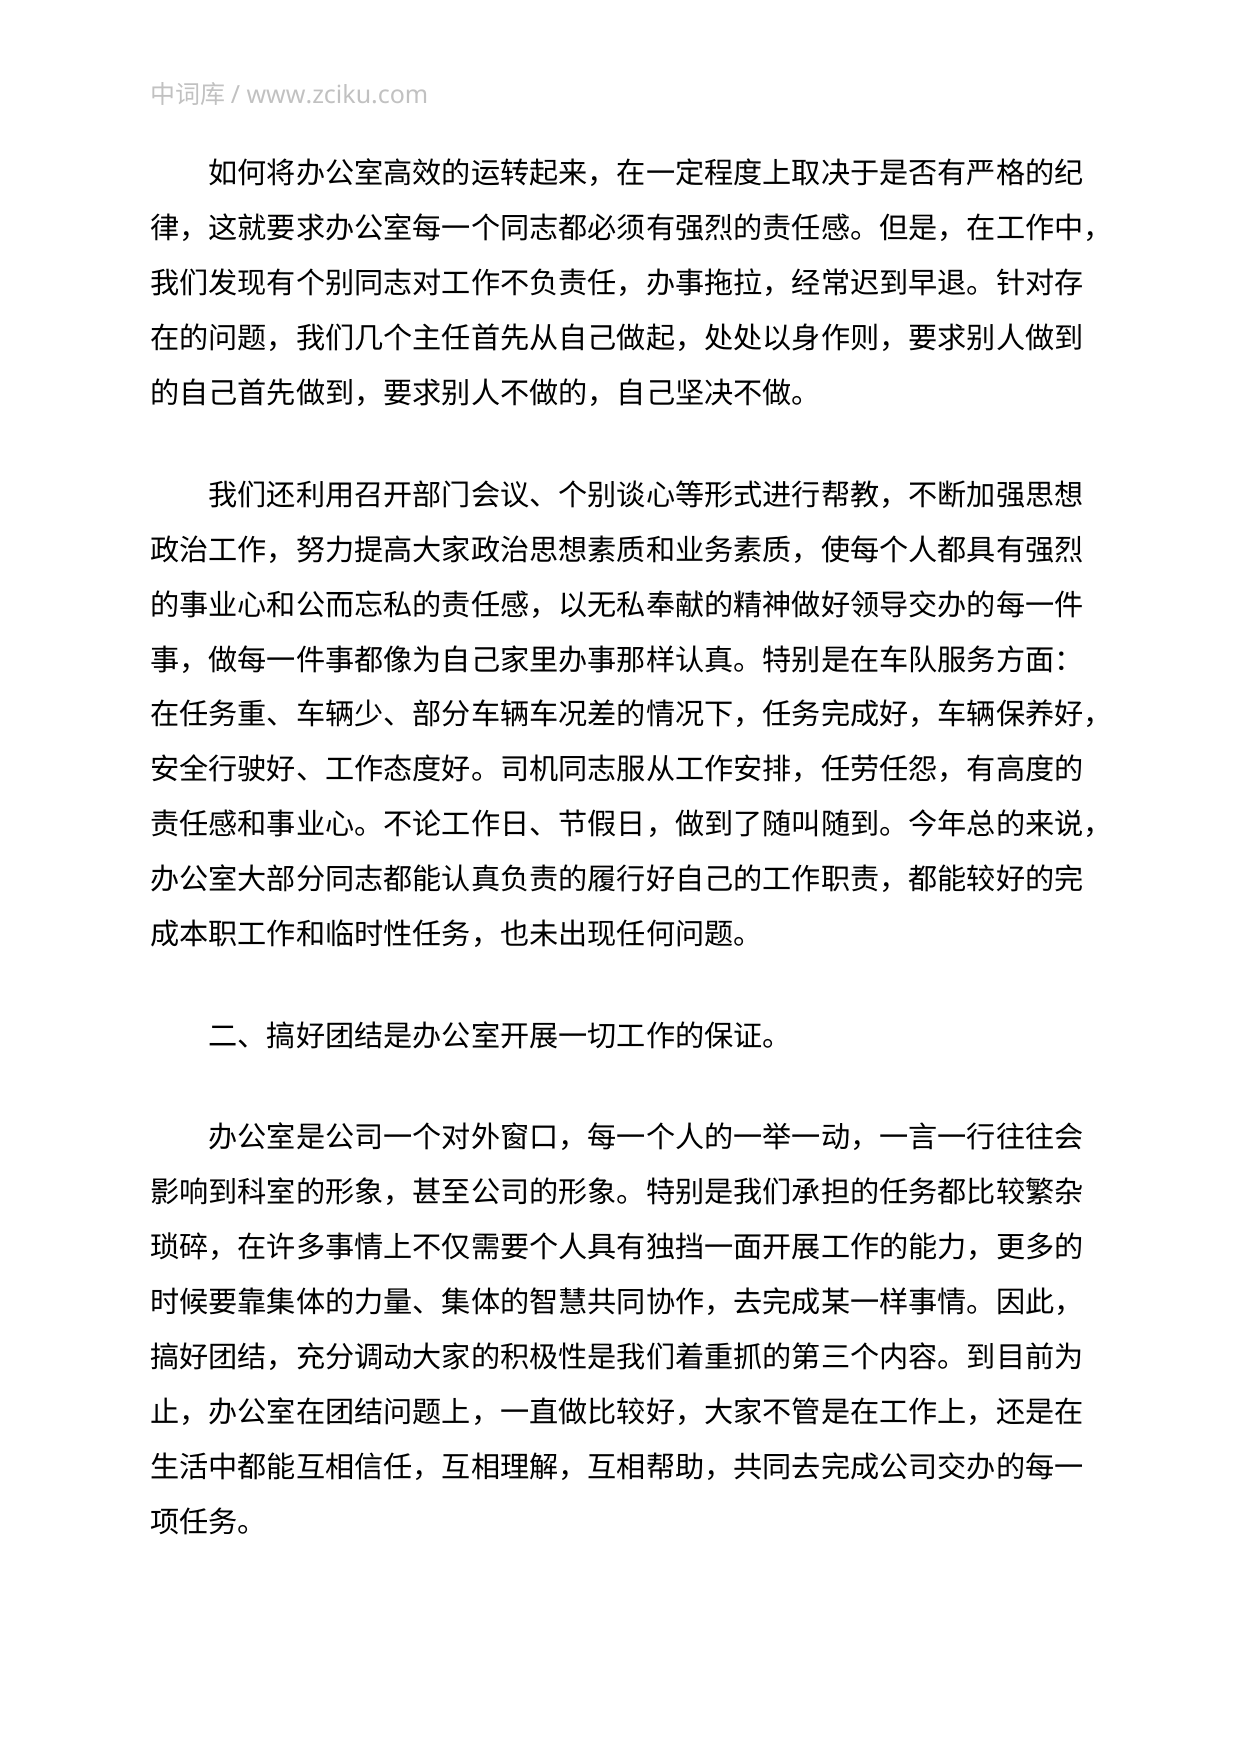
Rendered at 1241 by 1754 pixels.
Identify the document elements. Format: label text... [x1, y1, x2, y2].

text 如何将办公室高效的运转起来，在一定程度上取决于是否有严格的纪律，这就要求办公室每一个同志都必须有强烈的责任感。但是，在工作中，我们发现有个别同志对工作不负责任，办事拖拉，经常迟到早退。针对存在的问题，我们几个主任首先从自己做起，处处以身作则，要求别人做到的自己首先做到，要求别人不做的，自己坚决不做。 [150, 150, 1090, 412]
text 二、搞好团结是办公室开展一切工作的保证。 [150, 1012, 1090, 1054]
text 办公室是公司一个对外窗口，每一个人的一举一动，一言一行往往会影响到科室的形象，甚至公司的形象。特别是我们承担的任务都比较繁杂琐碎，在许多事情上不仅需要个人具有独挡一面开展工作的能力，更多的时候要靠集体的力量、集体的智慧共同协作，去完成某一样事情。因此，搞好团结，充分调动大家的积极性是我们着重抓的第三个内容。到目前为止，办公室在团结问题上，一直做比较好，大家不管是在工作上，还是在生活中都能互相信任，互相理解，互相帮助，共同去完成公司交办的每一项任务。 [150, 1114, 1090, 1541]
text 我们还利用召开部门会议、个别谈心等形式进行帮教，不断加强思想政治工作，努力提高大家政治思想素质和业务素质，使每个人都具有强烈的事业心和公而忘私的责任感，以无私奉献的精神做好领导交办的每一件事，做每一件事都像为自己家里办事那样认真。特别是在车队服务方面：在任务重、车辆少、部分车辆车况差的情况下，任务完成好，车辆保养好，安全行驶好、工作态度好。司机同志服从工作安排，任劳任怨，有高度的责任感和事业心。不论工作日、节假日，做到了随叫随到。今年总的来说，办公室大部分同志都能认真负责的履行好自己的工作职责，都能较好的完成本职工作和临时性任务，也未出现任何问题。 [150, 471, 1090, 953]
